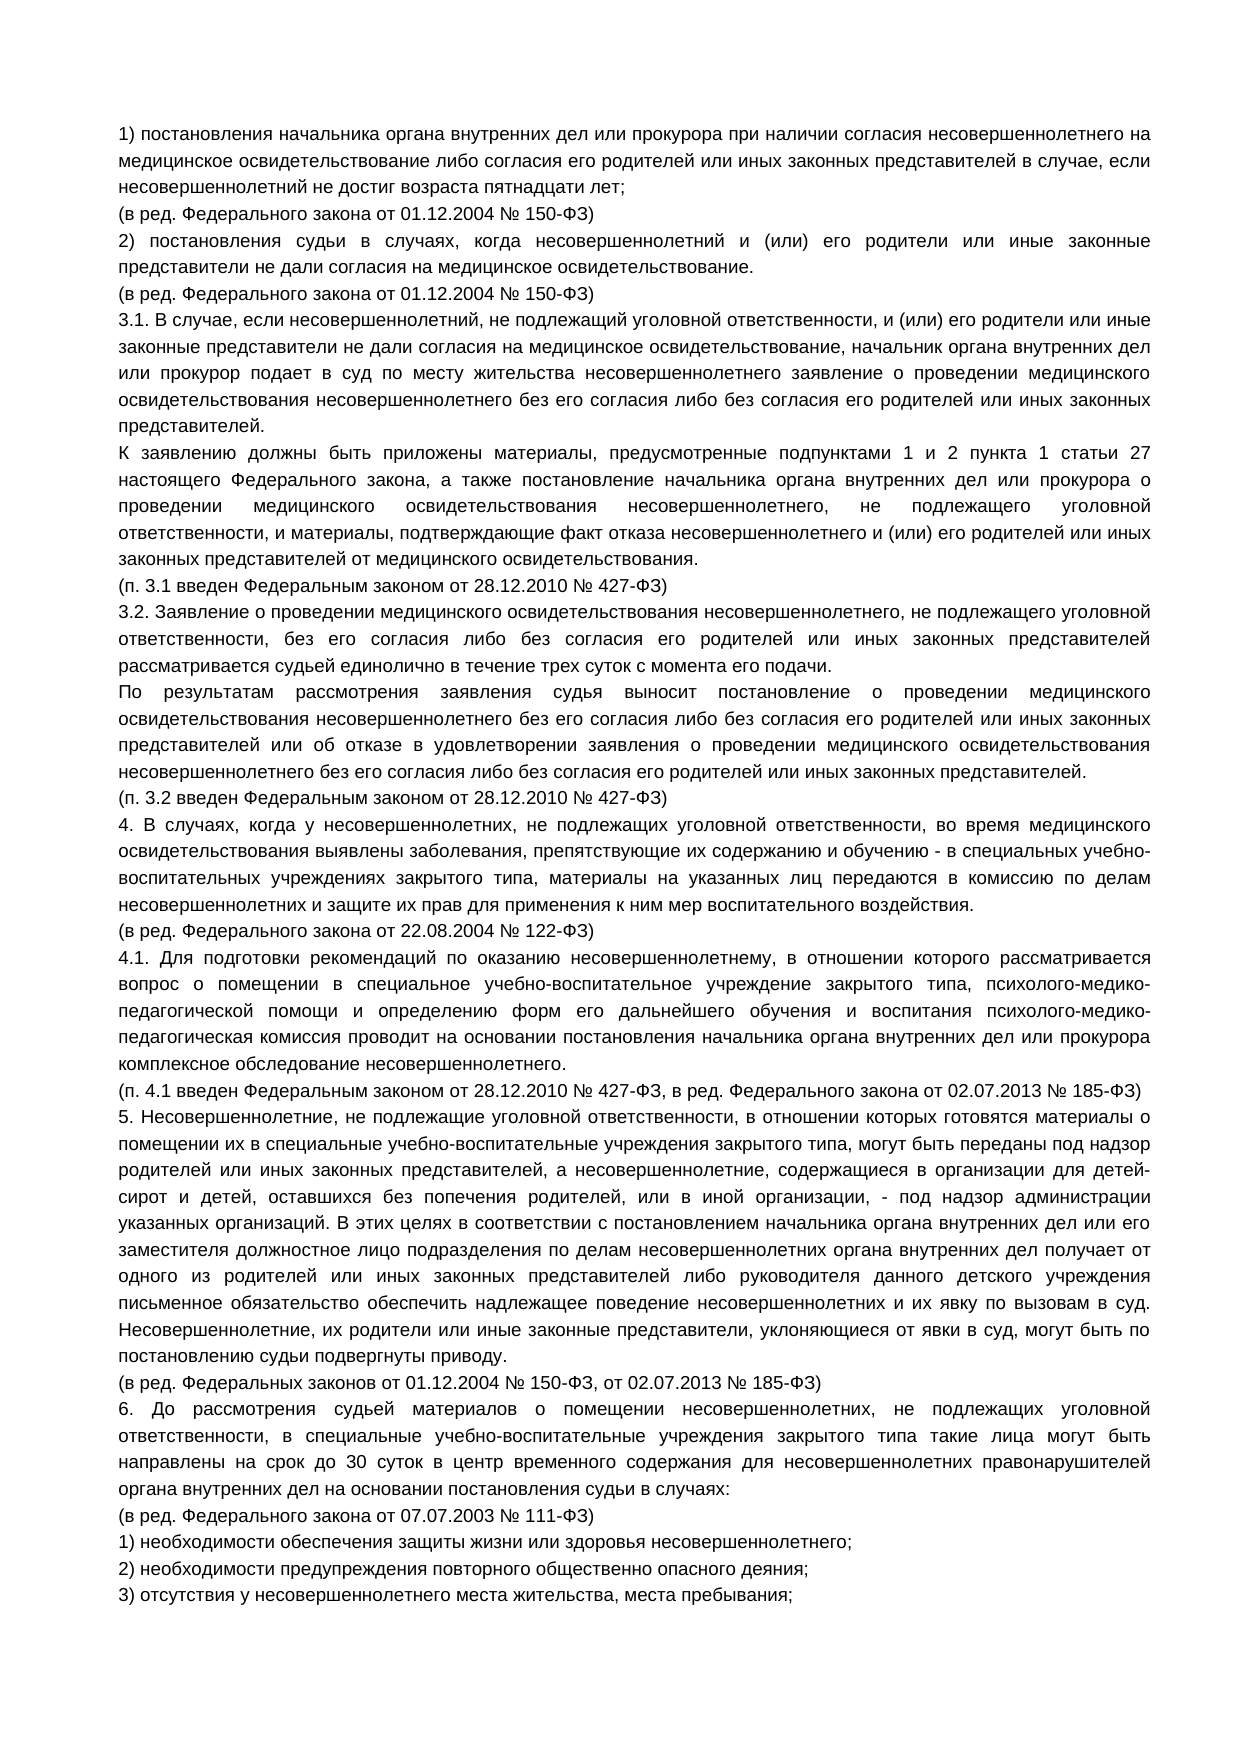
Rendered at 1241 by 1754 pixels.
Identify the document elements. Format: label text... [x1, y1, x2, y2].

text (п. 4.1 введен Федеральным законом от 28.12.2010 № 427-ФЗ, в ред. Федерального закона от 02.07.2013 № 185-ФЗ) [118, 1074, 1152, 1101]
text (п. 3.1 введен Федеральным законом от 28.12.2010 № 427-ФЗ) [118, 570, 1152, 596]
text (в ред. Федерального закона от 01.12.2004 № 150-ФЗ) [118, 198, 1152, 224]
text (в ред. Федеральных законов от 01.12.2004 № 150-ФЗ, от 02.07.2013 № 185-ФЗ) [118, 1367, 1152, 1393]
text 3.2. Заявление о проведении медицинского освидетельствования несовершеннолетнего, не подлежащего уголовной ответственности, без его согласия либо без согласия его родителей или иных законных представителей рассматривается судьей единолично в течение трех суток с момента его подачи. [118, 596, 1152, 676]
text 4. В случаях, когда у несовершеннолетних, не подлежащих уголовной ответственности, во время медицинского освидетельствования выявлены заболевания, препятствующие их содержанию и обучению - в специальных учебно-воспитательных учреждениях закрытого типа, материалы на указанных лиц передаются в комиссию по делам несовершеннолетних и защите их прав для применения к ним мер воспитательного воздействия. [118, 809, 1152, 915]
text 2) необходимости предупреждения повторного общественно опасного деяния; [118, 1552, 1152, 1579]
text (в ред. Федерального закона от 01.12.2004 № 150-ФЗ) [118, 277, 1152, 304]
text 3.1. В случае, если несовершеннолетний, не подлежащий уголовной ответственности, и (или) его родители или иные законные представители не дали согласия на медицинское освидетельствование, начальник органа внутренних дел или прокурор подает в суд по месту жительства несовершеннолетнего заявление о проведении медицинского освидетельствования несовершеннолетнего без его согласия либо без согласия его родителей или иных законных представителей. [118, 304, 1152, 437]
text 1) постановления начальника органа внутренних дел или прокурора при наличии согласия несовершеннолетнего на медицинское освидетельствование либо согласия его родителей или иных законных представителей в случае, если несовершеннолетний не достиг возраста пятнадцати лет; [118, 118, 1152, 198]
text (п. 3.2 введен Федеральным законом от 28.12.2010 № 427-ФЗ) [118, 782, 1152, 809]
text 2) постановления судьи в случаях, когда несовершеннолетний и (или) его родители или иные законные представители не дали согласия на медицинское освидетельствование. [118, 224, 1152, 277]
text 3) отсутствия у несовершеннолетнего места жительства, места пребывания; [118, 1579, 1152, 1606]
text 1) необходимости обеспечения защиты жизни или здоровья несовершеннолетнего; [118, 1526, 1152, 1552]
text К заявлению должны быть приложены материалы, предусмотренные подпунктами 1 и 2 пункта 1 статьи 27 настоящего Федерального закона, а также постановление начальника органа внутренних дел или прокурора о проведении медицинского освидетельствования несовершеннолетнего, не подлежащего уголовной ответственности, и материалы, подтверждающие факт отказа несовершеннолетнего и (или) его родителей или иных законных представителей от медицинского освидетельствования. [118, 437, 1152, 570]
text 5. Несовершеннолетние, не подлежащие уголовной ответственности, в отношении которых готовятся материалы о помещении их в специальные учебно-воспитательные учреждения закрытого типа, могут быть переданы под надзор родителей или иных законных представителей, а несовершеннолетние, содержащиеся в организации для детей-сирот и детей, оставшихся без попечения родителей, или в иной организации, - под надзор администрации указанных организаций. В этих целях в соответствии с постановлением начальника органа внутренних дел или его заместителя должностное лицо подразделения по делам несовершеннолетних органа внутренних дел получает от одного из родителей или иных законных представителей либо руководителя данного детского учреждения письменное обязательство обеспечить надлежащее поведение несовершеннолетних и их явку по вызовам в суд. Несовершеннолетние, их родители или иные законные представители, уклоняющиеся от явки в суд, могут быть по постановлению судьи подвергнуты приводу. [118, 1101, 1152, 1367]
text По результатам рассмотрения заявления судья выносит постановление о проведении медицинского освидетельствования несовершеннолетнего без его согласия либо без согласия его родителей или иных законных представителей или об отказе в удовлетворении заявления о проведении медицинского освидетельствования несовершеннолетнего без его согласия либо без согласия его родителей или иных законных представителей. [118, 676, 1152, 782]
text (в ред. Федерального закона от 22.08.2004 № 122-ФЗ) [118, 915, 1152, 942]
text 6. До рассмотрения судьей материалов о помещении несовершеннолетних, не подлежащих уголовной ответственности, в специальные учебно-воспитательные учреждения закрытого типа такие лица могут быть направлены на срок до 30 суток в центр временного содержания для несовершеннолетних правонарушителей органа внутренних дел на основании постановления судьи в случаях: [118, 1393, 1152, 1499]
text (в ред. Федерального закона от 07.07.2003 № 111-ФЗ) [118, 1499, 1152, 1526]
text 4.1. Для подготовки рекомендаций по оказанию несовершеннолетнему, в отношении которого рассматривается вопрос о помещении в специальное учебно-воспитательное учреждение закрытого типа, психолого-медико-педагогической помощи и определению форм его дальнейшего обучения и воспитания психолого-медико-педагогическая комиссия проводит на основании постановления начальника органа внутренних дел или прокурора комплексное обследование несовершеннолетнего. [118, 942, 1152, 1074]
